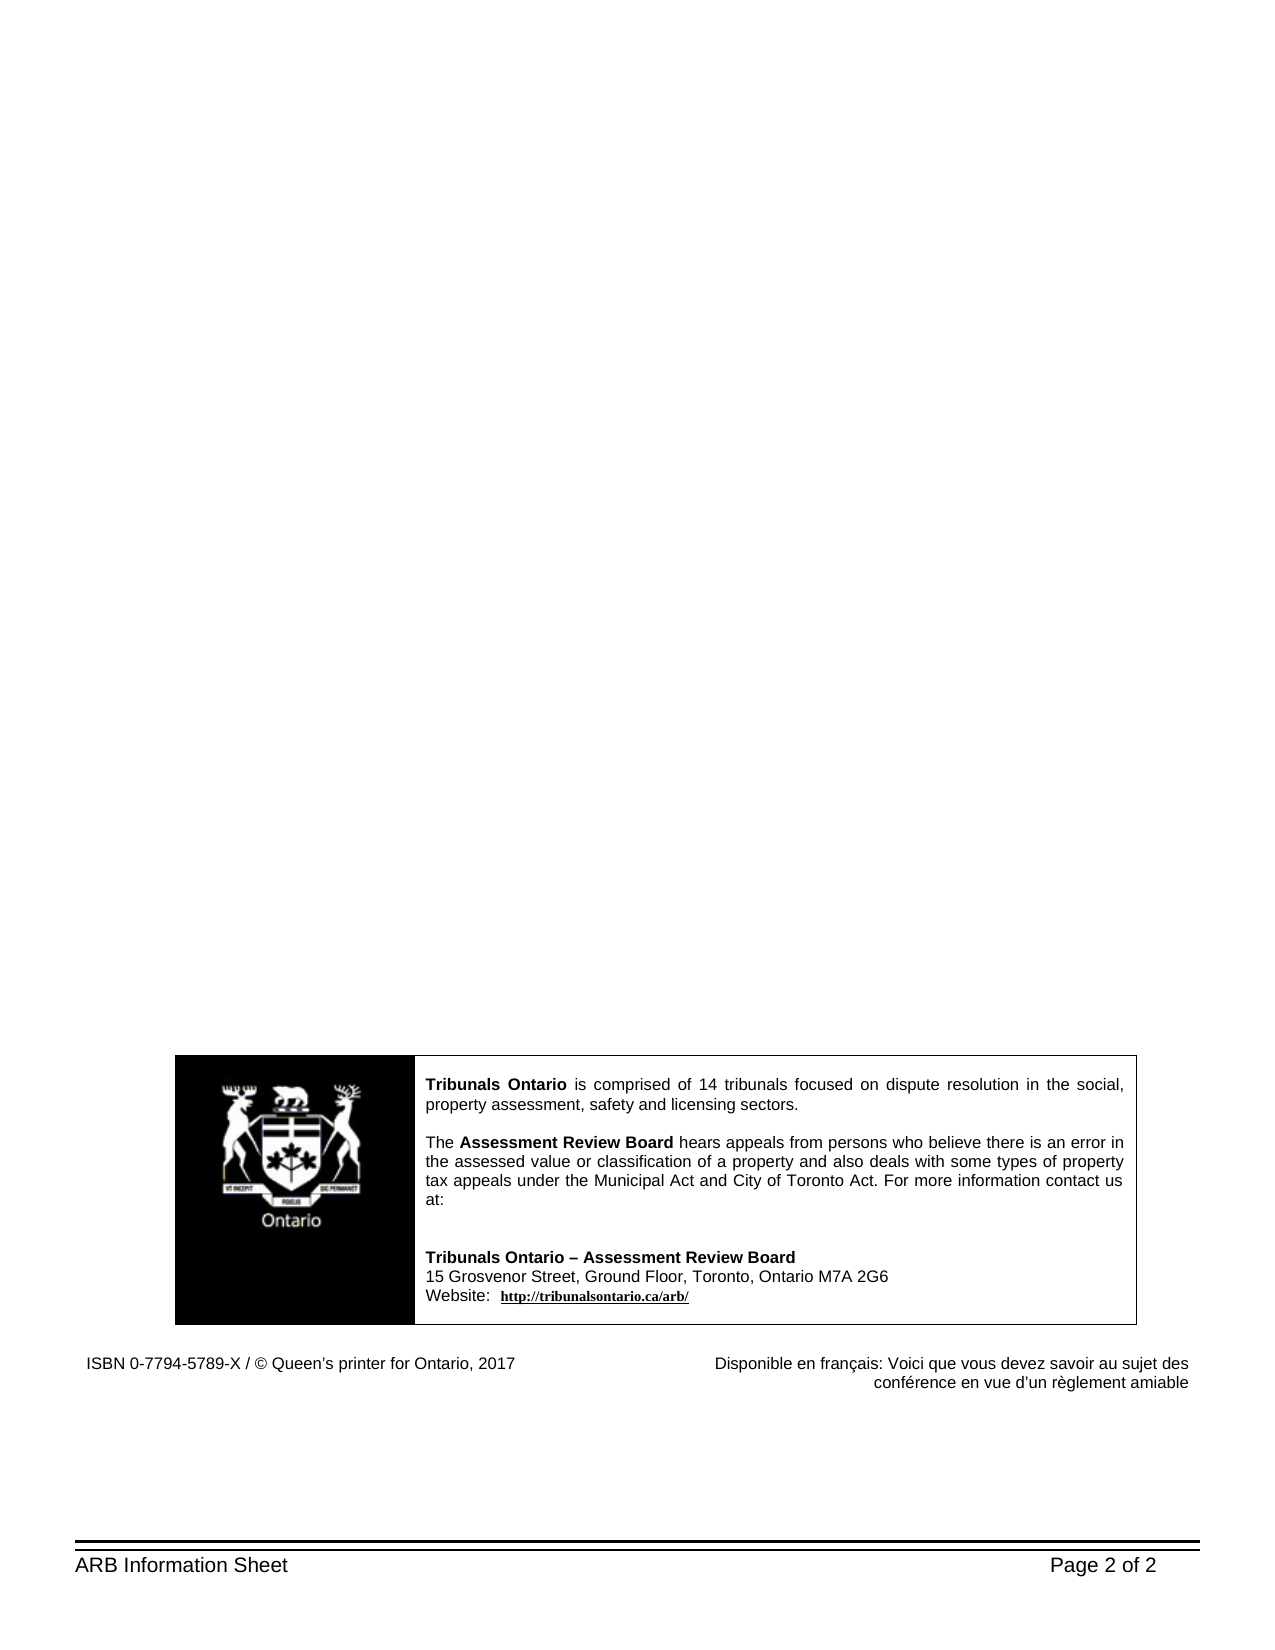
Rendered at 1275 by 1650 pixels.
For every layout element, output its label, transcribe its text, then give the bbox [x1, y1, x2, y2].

table_header ISBN 0-7794-5789-X / © Queen’s printer for Ontario, 2017 [75, 1354, 637, 1392]
table_header [176, 1056, 414, 1324]
table_header Disponible en français: Voici que vous devez savoir au sujet des conférence en vue d’un règlement amiable [637, 1354, 1200, 1392]
table_header Tribunals Ontario is comprised of 14 tribunals focused on dispute resolution in the social, property assessment, safety and licensing sectors. The Assessment Review Board hears appeals from persons who believe there is an error in the assessed value or classification of a property and also deals with some types of property tax appeals under the Municipal Act and City of Toronto Act. For more information contact us at: Tribunals Ontario – Assessment Review Board 15 Grosvenor Street, Ground Floor, Toronto, Ontario M7A 2G6 Website: http://tribunalsontario.ca/arb/ [415, 1056, 1136, 1324]
picture [186, 1064, 403, 1251]
